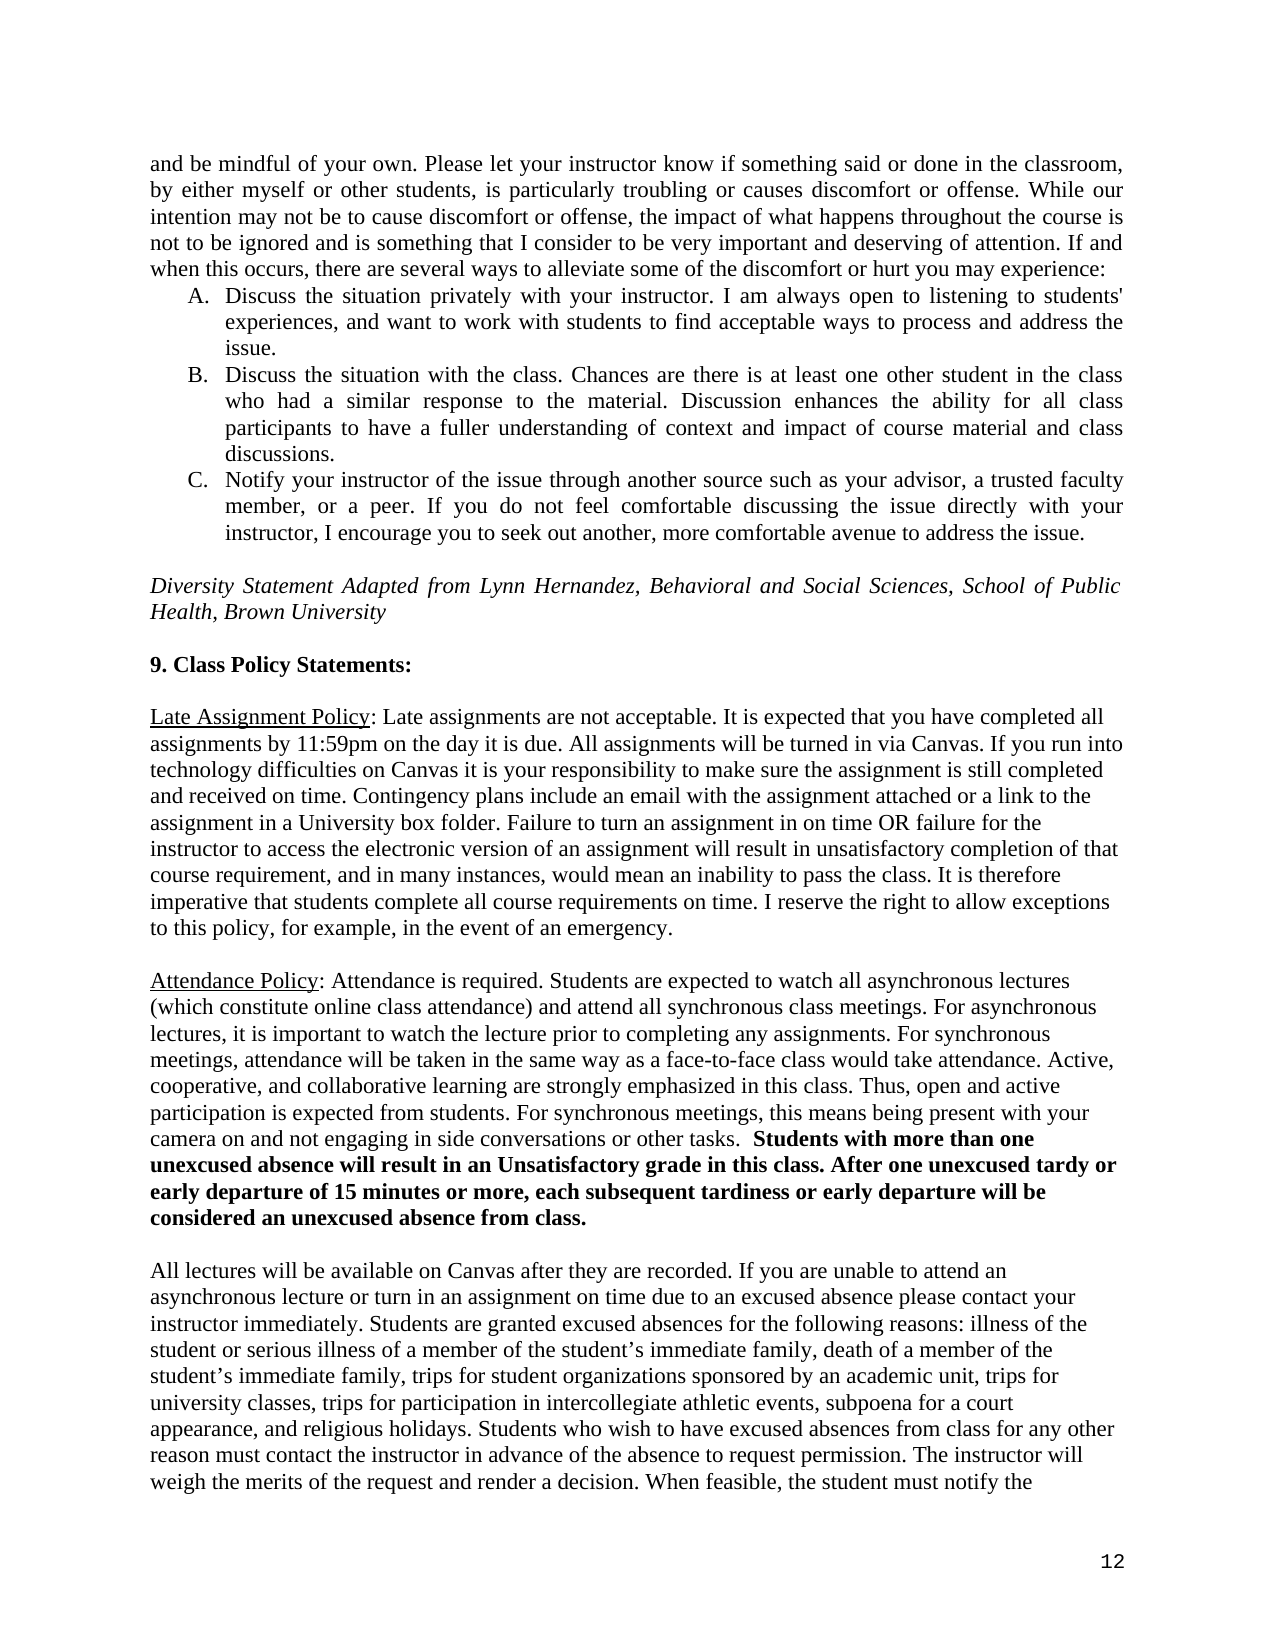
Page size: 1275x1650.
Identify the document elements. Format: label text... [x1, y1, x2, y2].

text 9. Class Policy Statements: [150, 651, 1125, 677]
text Diversity Statement Adapted from Lynn Hernandez, Behavioral and Social Sciences, School of Public Health, Brown University [150, 572, 1125, 624]
list Discuss the situation with the class. Chances are there is at least one other student in the class who had a similar response to the material. Discussion enhances the ability for all class participants to have a fuller understanding of context and impact of course material and class discussions. [187, 361, 1125, 466]
list Discuss the situation privately with your instructor. I am always open to listening to students' experiences, and want to work with students to find acceptable ways to process and address the issue. [187, 282, 1125, 361]
text Late Assignment Policy: Late assignments are not acceptable. It is expected that you have completed all assignments by 11:59pm on the day it is due. All assignments will be turned in via Canvas. If you run into technology difficulties on Canvas it is your responsibility to make sure the assignment is still completed and received on time. Contingency plans include an email with the assignment attached or a link to the assignment in a University box folder. Failure to turn an assignment in on time OR failure for the instructor to access the electronic version of an assignment will result in unsatisfactory completion of that course requirement, and in many instances, would mean an inability to pass the class. It is therefore imperative that students complete all course requirements on time. I reserve the right to allow exceptions to this policy, for example, in the event of an emergency. [150, 703, 1125, 941]
text Attendance Policy: Attendance is required. Students are expected to watch all asynchronous lectures (which constitute online class attendance) and attend all synchronous class meetings. For asynchronous lectures, it is important to watch the lecture prior to completing any assignments. For synchronous meetings, attendance will be taken in the same way as a face-to-face class would take attendance. Active, cooperative, and collaborative learning are strongly emphasized in this class. Thus, open and active participation is expected from students. For synchronous meetings, this means being present with your camera on and not engaging in side conversations or other tasks. Students with more than one unexcused absence will result in an Unsatisfactory grade in this class. After one unexcused tardy or early departure of 15 minutes or more, each subsequent tardiness or early departure will be considered an unexcused absence from class. [150, 967, 1125, 1231]
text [150, 150, 1125, 282]
list Notify your instructor of the issue through another source such as your advisor, a trusted faculty member, or a peer. If you do not feel comfortable discussing the issue directly with your instructor, I encourage you to seek out another, more comfortable avenue to address the issue. [187, 466, 1125, 545]
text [150, 1257, 1125, 1494]
